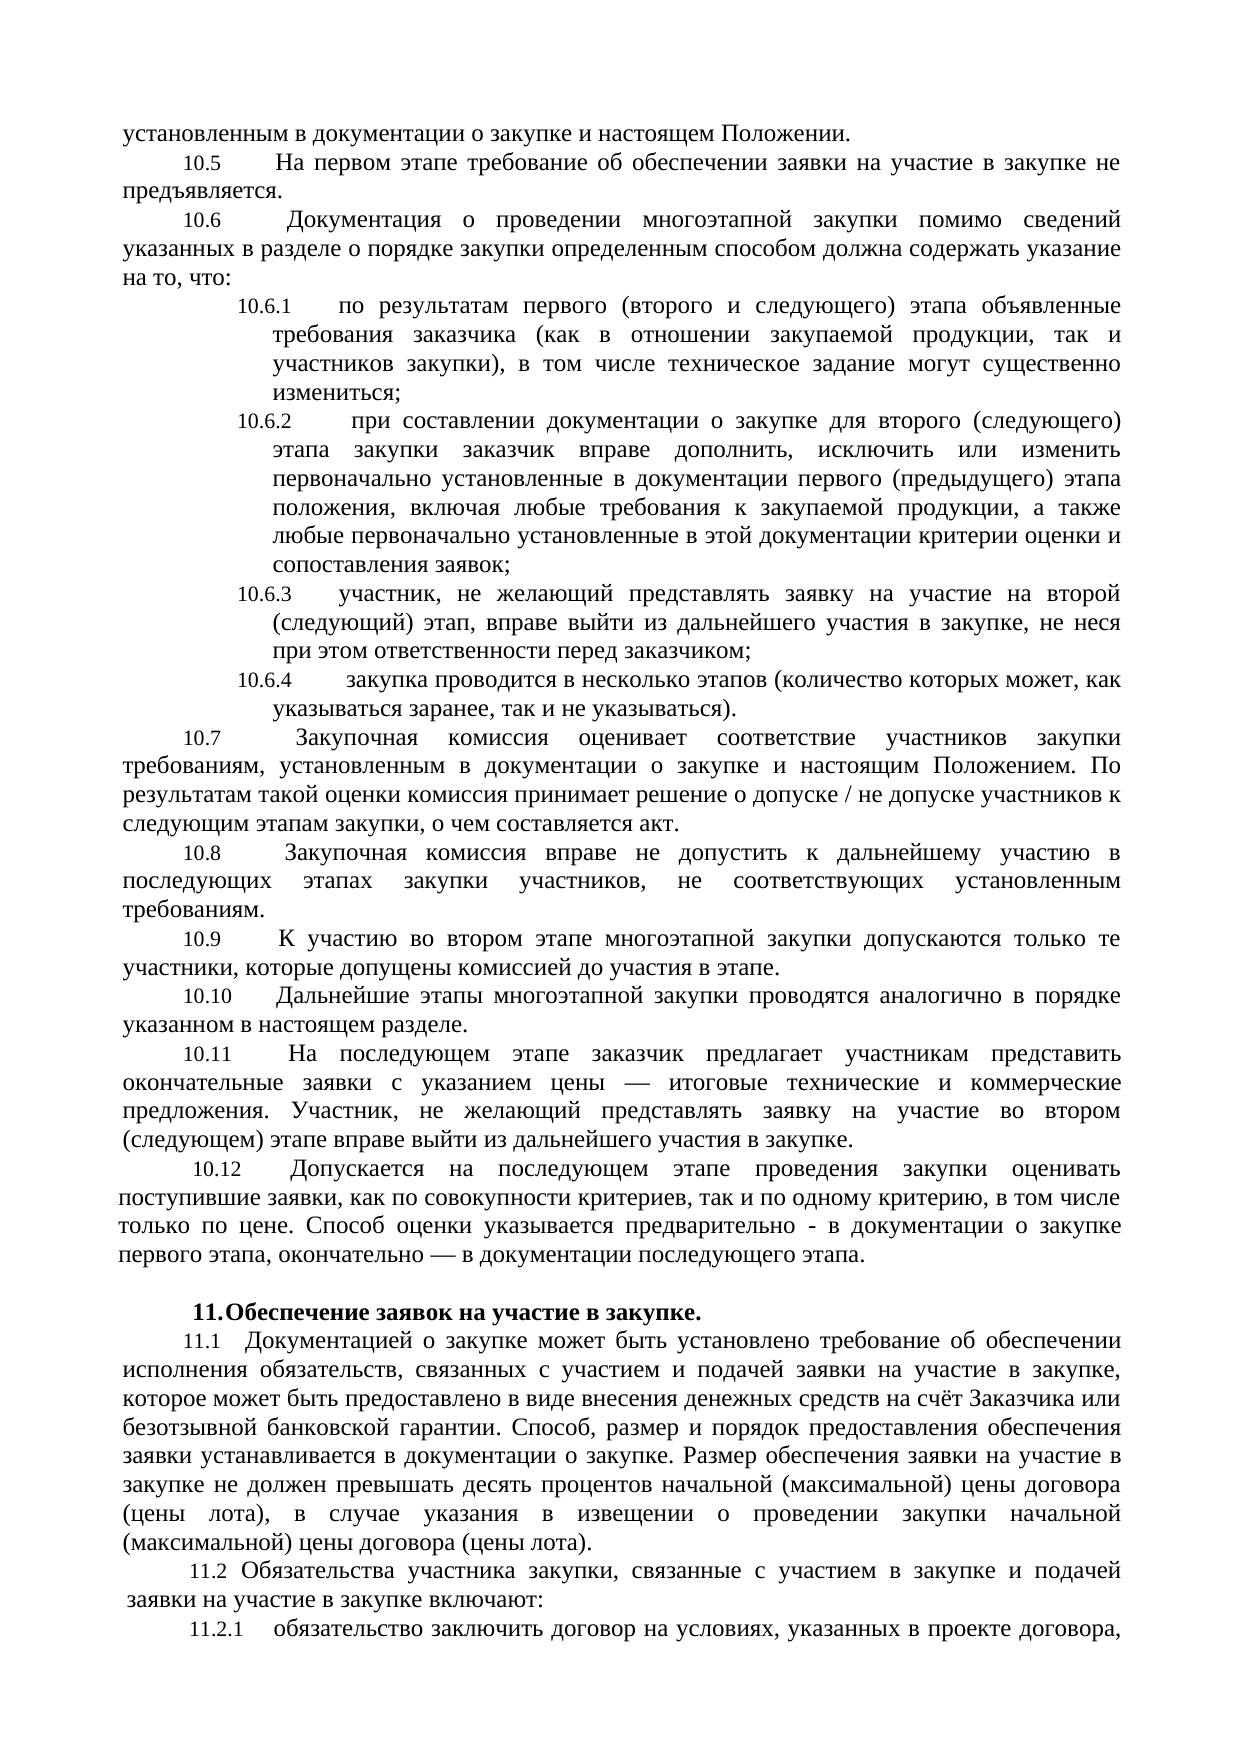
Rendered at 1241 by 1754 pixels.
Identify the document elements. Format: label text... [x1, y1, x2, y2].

list Документацией о закупке может быть установлено требование об обеспечении исполнения обязательств, связанных с участием и подачей заявки на участие в закупке, которое может быть предоставлено в виде внесения денежных средств на счёт Заказчика или безотзывной банковской гарантии. Способ, размер и порядок предоставления обеспечения заявки устанавливается в документации о закупке. Размер обеспечения заявки на участие в закупке не должен превышать десять процентов начальной (максимальной) цены договора (цены лота), в случае указания в извещении о проведении закупки начальной (максимальной) цены договора (цены лота). [122, 1326, 1122, 1556]
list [126, 1613, 1122, 1642]
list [122, 118, 1122, 147]
list при составлении документации о закупке для второго (следующего) этапа закупки заказчик вправе дополнить, исключить или изменить первоначально установленные в документации первого (предыдущего) этапа положения, включая любые требования к закупаемой продукции, а также любые первоначально установленные в этой документации критерии оценки и сопоставления заявок; [237, 406, 1122, 578]
list закупка проводится в несколько этапов (количество которых может, как указываться заранее, так и не указываться). [237, 664, 1122, 722]
list Обеспечение заявок на участие в закупке. [118, 1297, 1122, 1326]
list Допускается на последующем этапе проведения закупки оценивать поступившие заявки, как по совокупности критериев, так и по одному критерию, в том числе только по цене. Способ оценки указывается предварительно - в документации о закупке первого этапа, окончательно — в документации последующего этапа. [118, 1153, 1122, 1268]
list Дальнейшие этапы многоэтапной закупки проводятся аналогично в порядке указанном в настоящем разделе. [122, 981, 1122, 1038]
list На первом этапе требование об обеспечении заявки на участие в закупке не предъявляется. [122, 147, 1122, 204]
list Закупочная комиссия вправе не допустить к дальнейшему участию в последующих этапах закупки участников, не соответствующих установленным требованиям. [122, 837, 1122, 923]
list Обязательства участника закупки, связанные с участием в закупке и подачей заявки на участие в закупке включают: [126, 1556, 1122, 1613]
list по результатам первого (второго и следующего) этапа объявленные требования заказчика (как в отношении закупаемой продукции, так и участников закупки), в том числе техническое задание могут существенно измениться; [237, 291, 1122, 406]
list На последующем этапе заказчик предлагает участникам представить окончательные заявки с указанием цены — итоговые технические и коммерческие предложения. Участник, не желающий представлять заявку на участие во втором (следующем) этапе вправе выйти из дальнейшего участия в закупке. [122, 1038, 1122, 1153]
list К участию во втором этапе многоэтапной закупки допускаются только те участники, которые допущены комиссией до участия в этапе. [122, 923, 1122, 981]
list Закупочная комиссия оценивает соответствие участников закупки требованиям, установленным в документации о закупке и настоящим Положением. По результатам такой оценки комиссия принимает решение о допуске / не допуске участников к следующим этапам закупки, о чем составляется акт. [122, 722, 1122, 837]
list участник, не желающий представлять заявку на участие на второй (следующий) этап, вправе выйти из дальнейшего участия в закупке, не неся при этом ответственности перед заказчиком; [237, 578, 1122, 664]
list Документация о проведении многоэтапной закупки помимо сведений указанных в разделе о порядке закупки определенным способом должна содержать указание на то, что: [122, 204, 1122, 291]
